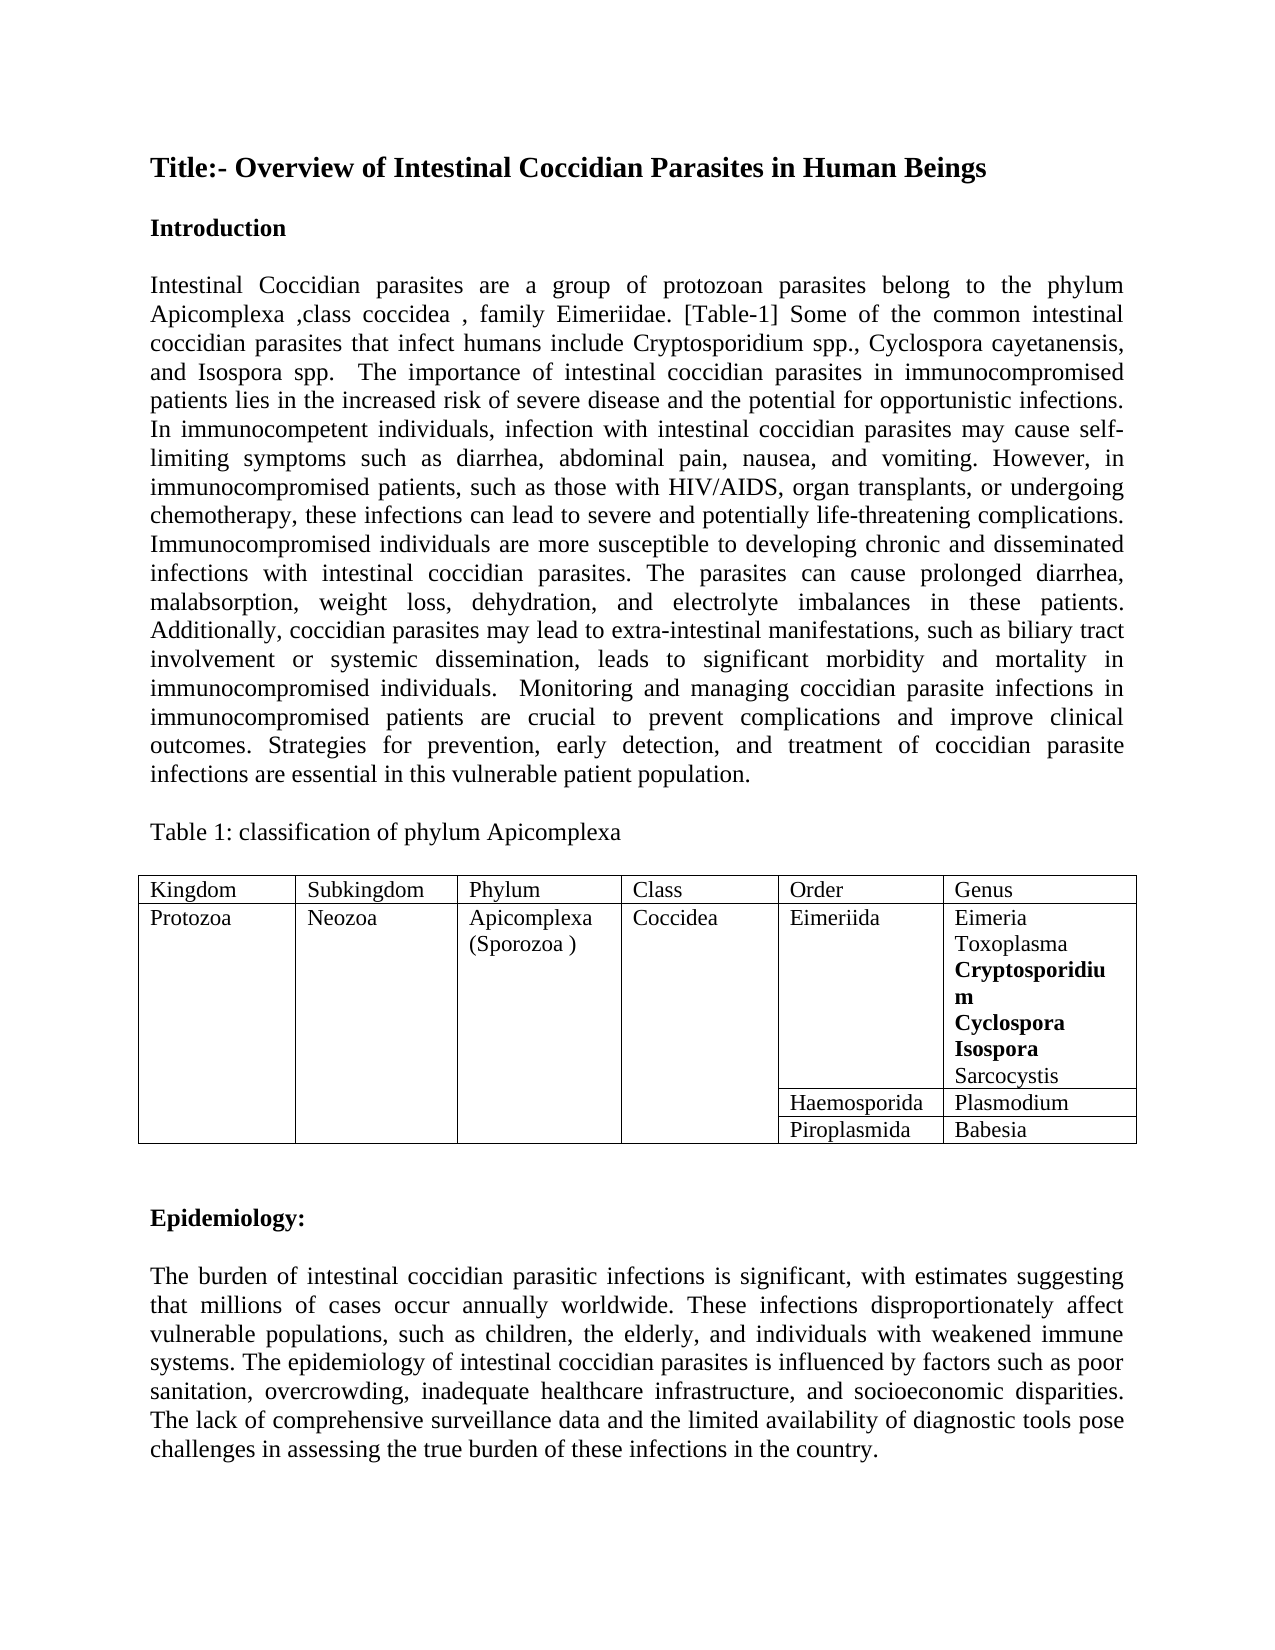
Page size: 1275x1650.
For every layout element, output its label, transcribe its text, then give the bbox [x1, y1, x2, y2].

table_cell Piroplasmida [779, 1117, 943, 1143]
table_header Phylum [458, 876, 621, 903]
text The burden of intestinal coccidian parasitic infections is significant, with estimates suggesting that millions of cases occur annually worldwide. These infections disproportionately affect vulnerable populations, such as children, the elderly, and individuals with weakened immune systems. The epidemiology of intestinal coccidian parasites is influenced by factors such as poor sanitation, overcrowding, inadequate healthcare infrastructure, and socioeconomic disparities. The lack of comprehensive surveillance data and the limited availability of diagnostic tools pose challenges in assessing the true burden of these infections in the country. [150, 1261, 1125, 1462]
table_cell Coccidea [622, 904, 778, 1143]
table_cell Eimeriida [779, 904, 943, 1088]
text Intestinal Coccidian parasites are a group of protozoan parasites belong to the phylum Apicomplexa ,class coccidea , family Eimeriidae. [Table-1] Some of the common intestinal coccidian parasites that infect humans include Cryptosporidium spp., Cyclospora cayetanensis, and Isospora spp. The importance of intestinal coccidian parasites in immunocompromised patients lies in the increased risk of severe disease and the potential for opportunistic infections. In immunocompetent individuals, infection with intestinal coccidian parasites may cause self-limiting symptoms such as diarrhea, abdominal pain, nausea, and vomiting. However, in immunocompromised patients, such as those with HIV/AIDS, organ transplants, or undergoing chemotherapy, these infections can lead to severe and potentially life-threatening complications. Immunocompromised individuals are more susceptible to developing chronic and disseminated infections with intestinal coccidian parasites. The parasites can cause prolonged diarrhea, malabsorption, weight loss, dehydration, and electrolyte imbalances in these patients. Additionally, coccidian parasites may lead to extra-intestinal manifestations, such as biliary tract involvement or systemic dissemination, leads to significant morbidity and mortality in immunocompromised individuals. Monitoring and managing coccidian parasite infections in immunocompromised patients are crucial to prevent complications and improve clinical outcomes. Strategies for prevention, early detection, and treatment of coccidian parasite infections are essential in this vulnerable patient population. [150, 271, 1125, 788]
text Epidemiology: [150, 1203, 1125, 1232]
table_cell Haemosporida [779, 1089, 943, 1116]
table_cell Eimeria Toxoplasma Cryptosporidium Cyclospora Isospora Sarcocystis [944, 904, 1136, 1088]
table_header Class [622, 876, 778, 903]
subtitle Title:- Overview of Intestinal Coccidian Parasites in Human Beings [150, 150, 1125, 183]
text Introduction [150, 213, 1125, 241]
table_header Order [779, 876, 943, 903]
table_header Genus [944, 876, 1136, 903]
table_cell Plasmodium [944, 1089, 1136, 1116]
table_header Kingdom [139, 876, 295, 903]
table_header Subkingdom [296, 876, 457, 903]
table_cell Babesia [944, 1117, 1136, 1143]
table_cell Apicomplexa (Sporozoa ) [458, 904, 621, 1143]
text Table 1: classification of phylum Apicomplexa [150, 817, 1125, 846]
table_cell Neozoa [296, 904, 457, 1143]
table_cell Protozoa [139, 904, 295, 1143]
